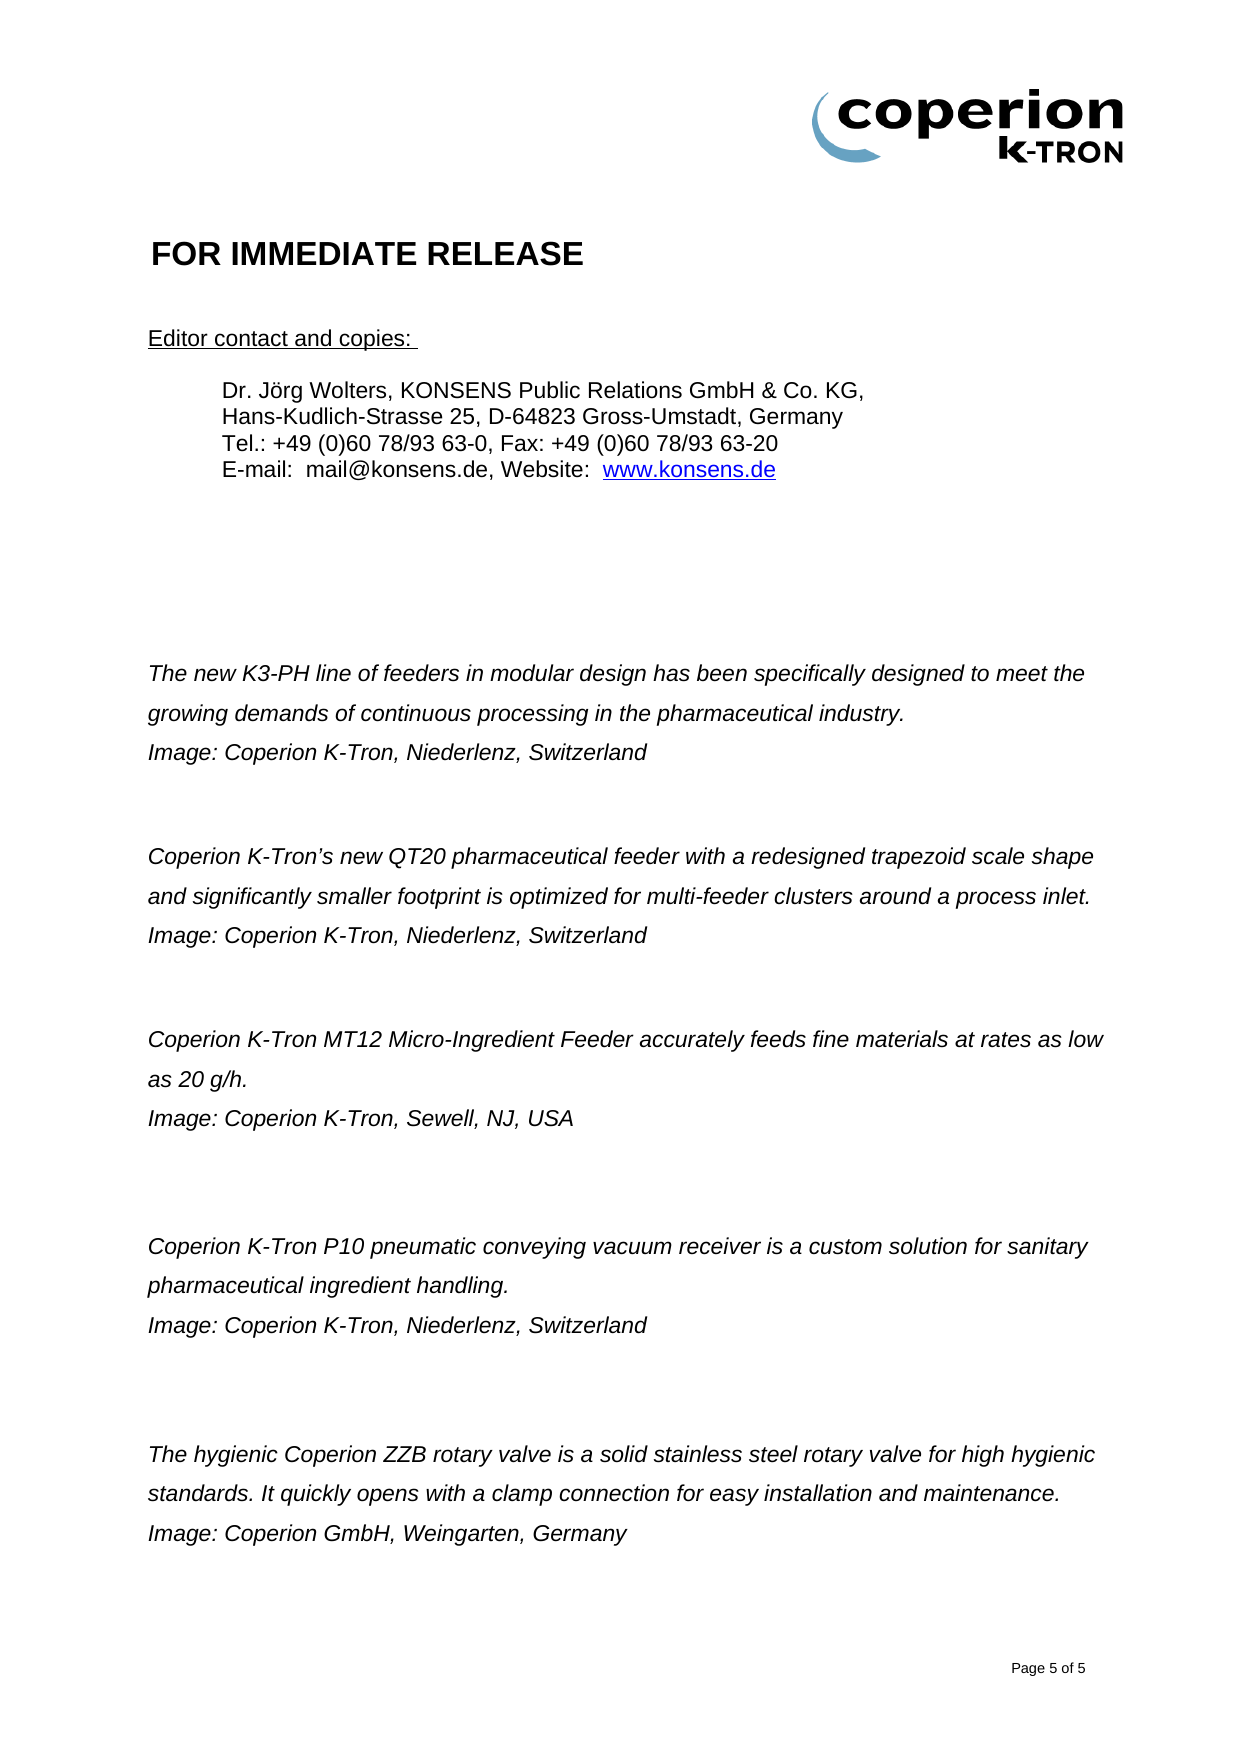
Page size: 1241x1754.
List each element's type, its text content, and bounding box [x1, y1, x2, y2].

text Coperion K-Tron’s new QT20 pharmaceutical feeder with a redesigned trapezoid scale shape and significantly smaller footprint is optimized for multi-feeder clusters around a process inlet. [148, 843, 1122, 909]
text Coperion K-Tron P10 pneumatic conveying vacuum receiver is a custom solution for sanitary pharmaceutical ingredient handling. Image: Coperion K-Tron, Niederlenz, Switzerland [148, 1233, 1122, 1338]
text Editor contact and copies: [148, 325, 1122, 351]
text The new K3-PH line of feeders in modular design has been specifically designed to meet the growing demands of continuous processing in the pharmaceutical industry. Image: Coperion K-Tron, Niederlenz, Switzerland [148, 660, 1122, 766]
text Image: Coperion K-Tron, Niederlenz, Switzerland [148, 922, 1122, 988]
text The hygienic Coperion ZZB rotary valve is a solid stainless steel rotary valve for high hygienic standards. It quickly opens with a clamp connection for easy installation and maintenance. Image: Coperion GmbH, Weingarten, Germany [148, 1441, 1122, 1546]
picture [812, 89, 1123, 163]
text Dr. Jörg Wolters, KONSENS Public Relations GmbH & Co. KG, Hans-Kudlich-Strasse 25, D-64823 Gross-Umstadt, Germany Tel.: +49 (0)60 78/93 63-0, Fax: +49 (0)60 78/93 63-20 E-mail: mail@konsens.de, Website: www.konsens.de [222, 377, 1122, 482]
text Coperion K-Tron MT12 Micro-Ingredient Feeder accurately feeds fine materials at rates as low as 20 g/h. Image: Coperion K-Tron, Sewell, NJ, USA [148, 1026, 1122, 1171]
